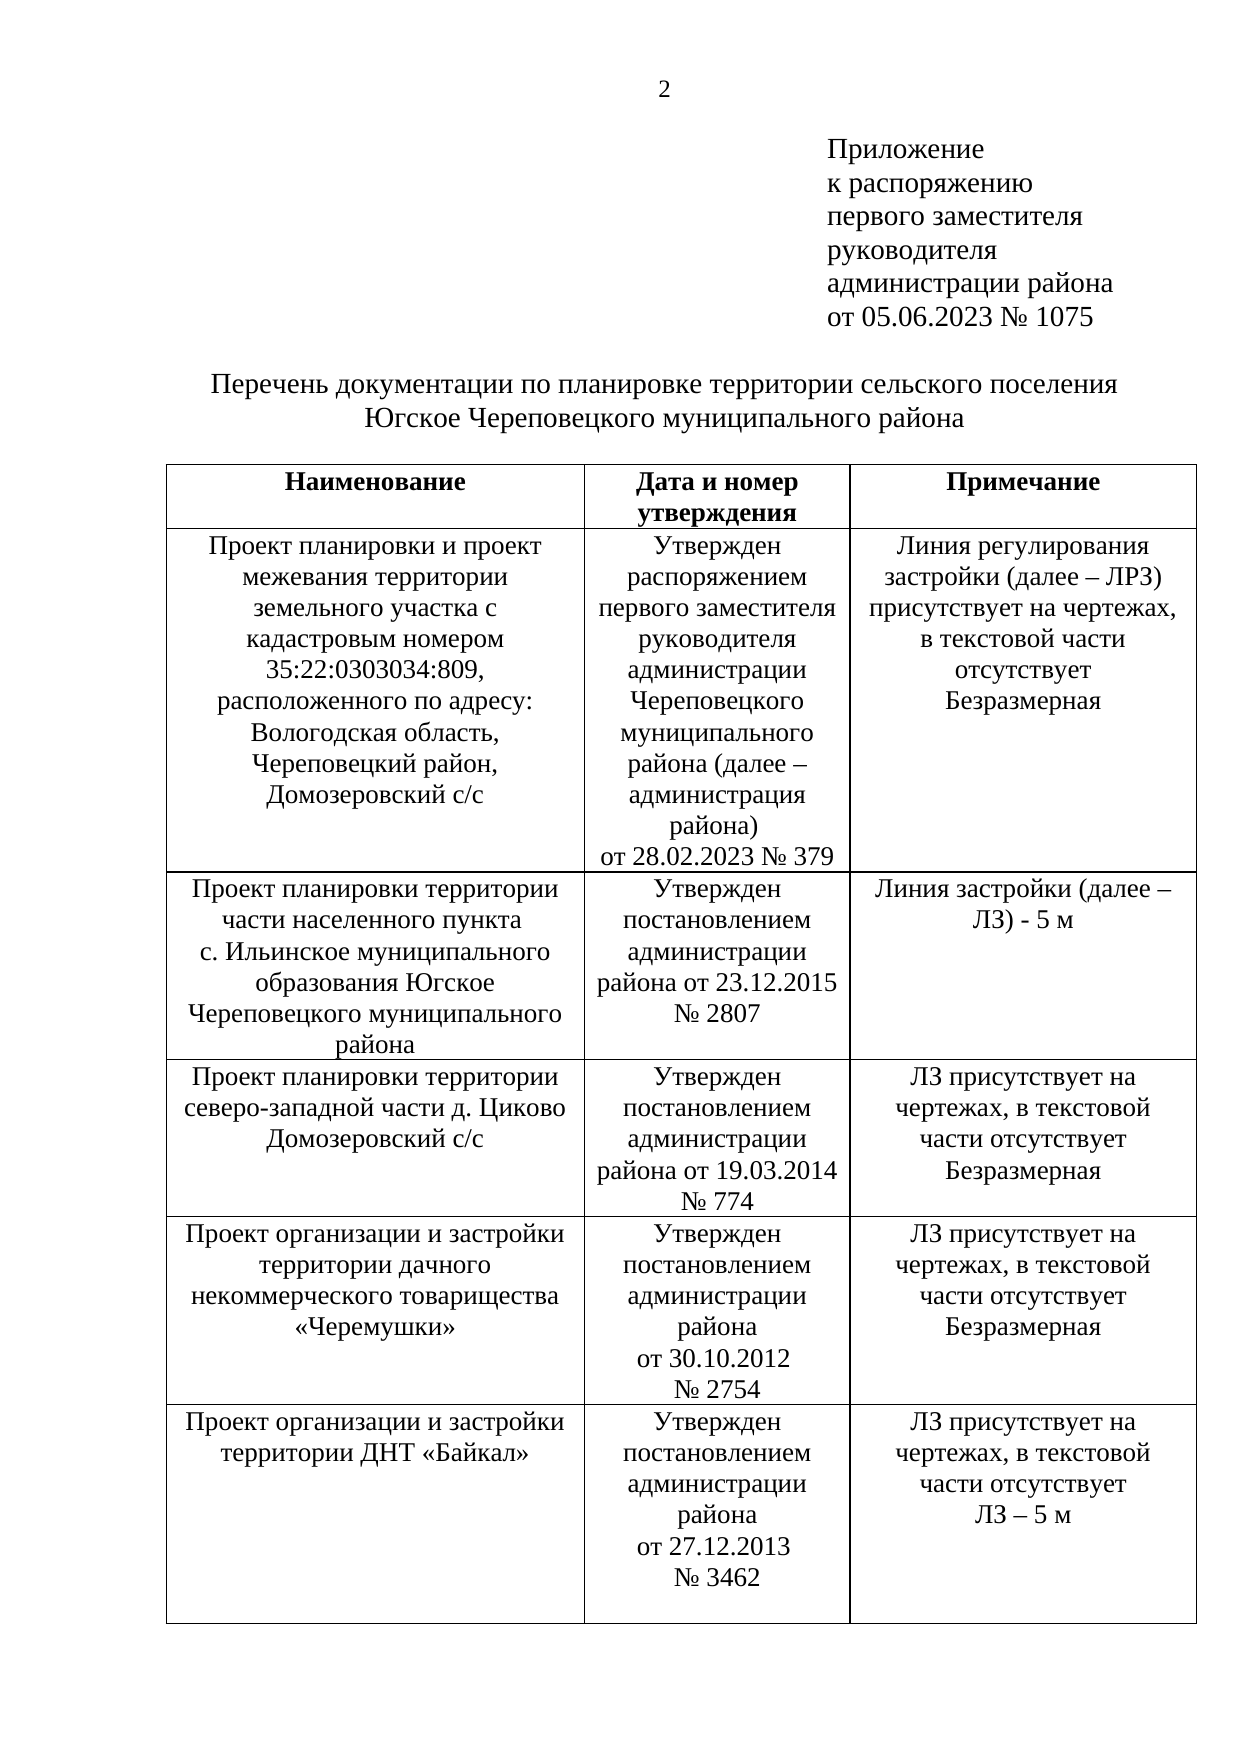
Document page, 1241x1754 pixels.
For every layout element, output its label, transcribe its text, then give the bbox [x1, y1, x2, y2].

text Перечень документации по планировке территории сельского поселения Югское Череповецкого муниципального района [177, 366, 1152, 433]
text Приложение [827, 131, 1152, 165]
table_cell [851, 1405, 1196, 1623]
table_header Примечание [851, 465, 1196, 528]
table_cell Утвержден постановлением администрации района от 30.10.2012 № 2754 [585, 1217, 849, 1404]
table_header Наименование [167, 465, 584, 528]
table_cell Утвержден постановлением администрации района от 27.12.2013 № 3462 [585, 1405, 849, 1623]
table_cell ЛЗ присутствует на чертежах, в текстовой части отсутствует Безразмерная [851, 1060, 1196, 1216]
table_cell Проект организации и застройки территории ДНТ «Байкал» [167, 1405, 584, 1623]
table_cell Линия застройки (далее – ЛЗ) - 5 м [851, 873, 1196, 1059]
table_cell Утвержден распоряжением первого заместителя руководителя администрации Череповецкого муниципального района (далее – администрация района) от 28.02.2023 № 379 [585, 529, 849, 871]
table_cell ЛЗ присутствует на чертежах, в текстовой части отсутствует Безразмерная [851, 1217, 1196, 1404]
table_cell Проект планировки территории северо-западной части д. Циково Домозеровский с/с [167, 1060, 584, 1216]
table_cell Утвержден постановлением администрации района от 19.03.2014 № 774 [585, 1060, 849, 1216]
text руководителя [827, 232, 1152, 266]
text первого заместителя [827, 198, 1152, 232]
text к распоряжению [827, 165, 1152, 198]
table_header Дата и номер утверждения [585, 465, 849, 528]
table_cell Проект планировки и проект межевания территории земельного участка с кадастровым номером 35:22:0303034:809, расположенного по адресу: Вологодская область, Череповецкий район, Домозеровский с/с [167, 529, 584, 871]
table_cell Проект организации и застройки территории дачного некоммерческого товарищества «Черемушки» [167, 1217, 584, 1404]
table_cell Проект планировки территории части населенного пункта с. Ильинское муниципального образования Югское Череповецкого муниципального района [167, 873, 584, 1059]
table_cell Утвержден постановлением администрации района от 23.12.2015 № 2807 [585, 873, 849, 1059]
text от 05.06.2023 № 1075 [827, 299, 1152, 333]
text администрации района [827, 266, 1152, 299]
table_cell Линия регулирования застройки (далее – ЛРЗ) присутствует на чертежах, в текстовой части отсутствует Безразмерная [851, 529, 1196, 871]
